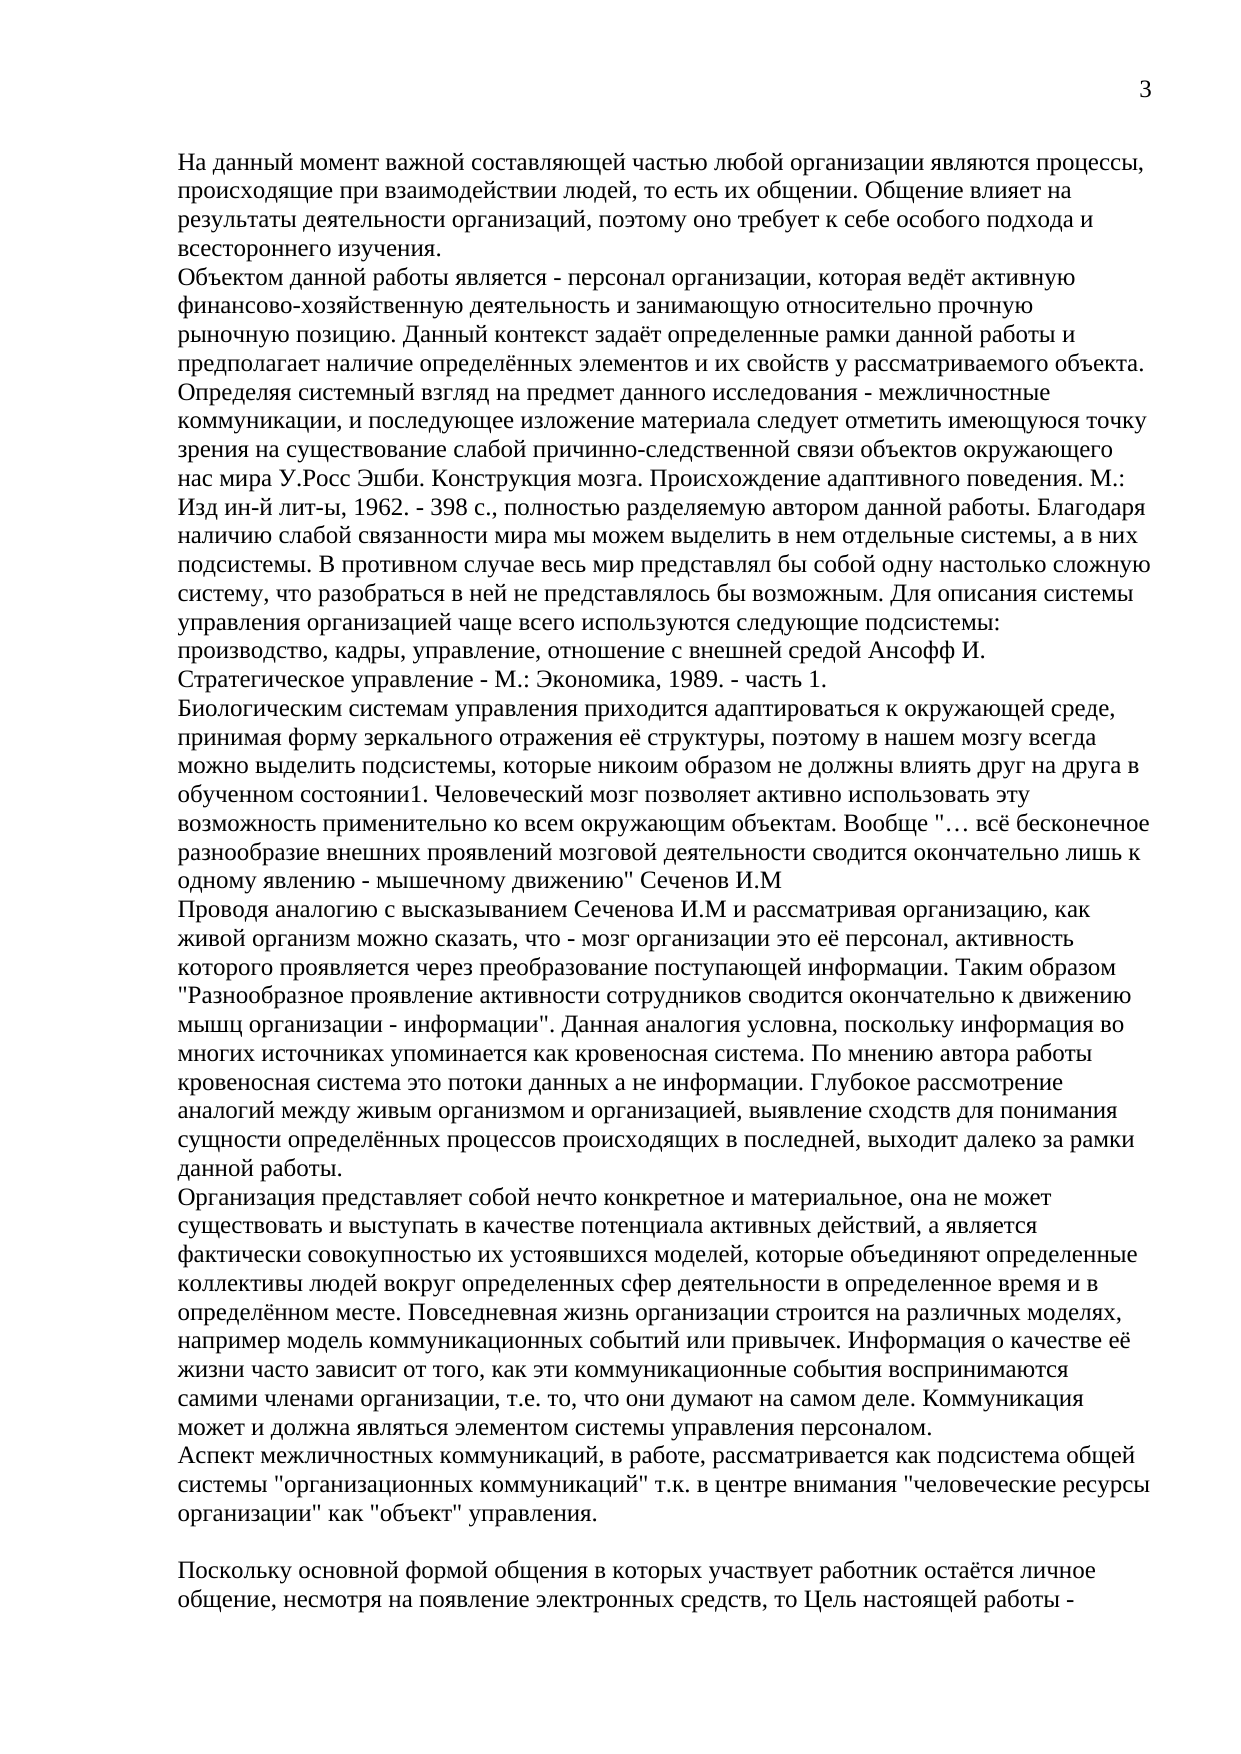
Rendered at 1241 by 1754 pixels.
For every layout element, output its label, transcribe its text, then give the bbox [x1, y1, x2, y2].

text Объектом данной работы является - персонал организации, которая ведёт активную финансово-хозяйственную деятельность и занимающую относительно прочную рыночную позицию. Данный контекст задаёт определенные рамки данной работы и предполагает наличие определённых элементов и их свойств у рассматриваемого объекта. [177, 262, 1152, 377]
text Определяя системный взгляд на предмет данного исследования - межличностные коммуникации, и последующее изложение материала следует отметить имеющуюся точку зрения на существование слабой причинно-следственной связи объектов окружающего нас мира У.Росс Эшби. Конструкция мозга. Происхождение адаптивного поведения. М.: Изд ин-й лит-ы, 1962. - 398 с., полностью разделяемую автором данной работы. Благодаря наличию слабой связанности мира мы можем выделить в нем отдельные системы, а в них подсистемы. В противном случае весь мир представлял бы собой одну настолько сложную систему, что разобраться в ней не представлялось бы возможным. Для описания системы управления организацией чаще всего используются следующие подсистемы: производство, кадры, управление, отношение с внешней средой Ансофф И. Стратегическое управление - М.: Экономика, 1989. - часть 1. [177, 377, 1152, 693]
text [177, 1556, 1152, 1613]
text На данный момент важной составляющей частью любой организации являются процессы, происходящие при взаимодействии людей, то есть их общении. Общение влияет на результаты деятельности организаций, поэтому оно требует к себе особого подхода и всестороннего изучения. [177, 147, 1152, 262]
text Проводя аналогию с высказыванием Сеченова И.М и рассматривая организацию, как живой организм можно сказать, что - мозг организации это её персонал, активность которого проявляется через преобразование поступающей информации. Таким образом "Разнообразное проявление активности сотрудников сводится окончательно к движению мышц организации - информации". Данная аналогия условна, поскольку информация во многих источниках упоминается как кровеносная система. По мнению автора работы кровеносная система это потоки данных а не информации. Глубокое рассмотрение аналогий между живым организмом и организацией, выявление сходств для понимания сущности определённых процессов происходящих в последней, выходит далеко за рамки данной работы. [177, 894, 1152, 1182]
text Биологическим системам управления приходится адаптироваться к окружающей среде, принимая форму зеркального отражения её структуры, поэтому в нашем мозгу всегда можно выделить подсистемы, которые никоим образом не должны влиять друг на друга в обученном состоянии1. Человеческий мозг позволяет активно использовать эту возможность применительно ко всем окружающим объектам. Вообще "… всё бесконечное разнообразие внешних проявлений мозговой деятельности сводится окончательно лишь к одному явлению - мышечному движению" Сеченов И.М [177, 693, 1152, 894]
text Аспект межличностных коммуникаций, в работе, рассматривается как подсистема общей системы "организационных коммуникаций" т.к. в центре внимания "человеческие ресурсы организации" как "объект" управления. [177, 1441, 1152, 1527]
text Организация представляет собой нечто конкретное и материальное, она не может существовать и выступать в качестве потенциала активных действий, а является фактически совокупностью их устоявшихся моделей, которые объединяют определенные коллективы людей вокруг определенных сфер деятельности в определенное время и в определённом месте. Повседневная жизнь организации строится на различных моделях, например модель коммуникационных событий или привычек. Информация о качестве её жизни часто зависит от того, как эти коммуникационные события воспринимаются самими членами организации, т.е. то, что они думают на самом деле. Коммуникация может и должна являться элементом системы управления персоналом. [177, 1182, 1152, 1441]
